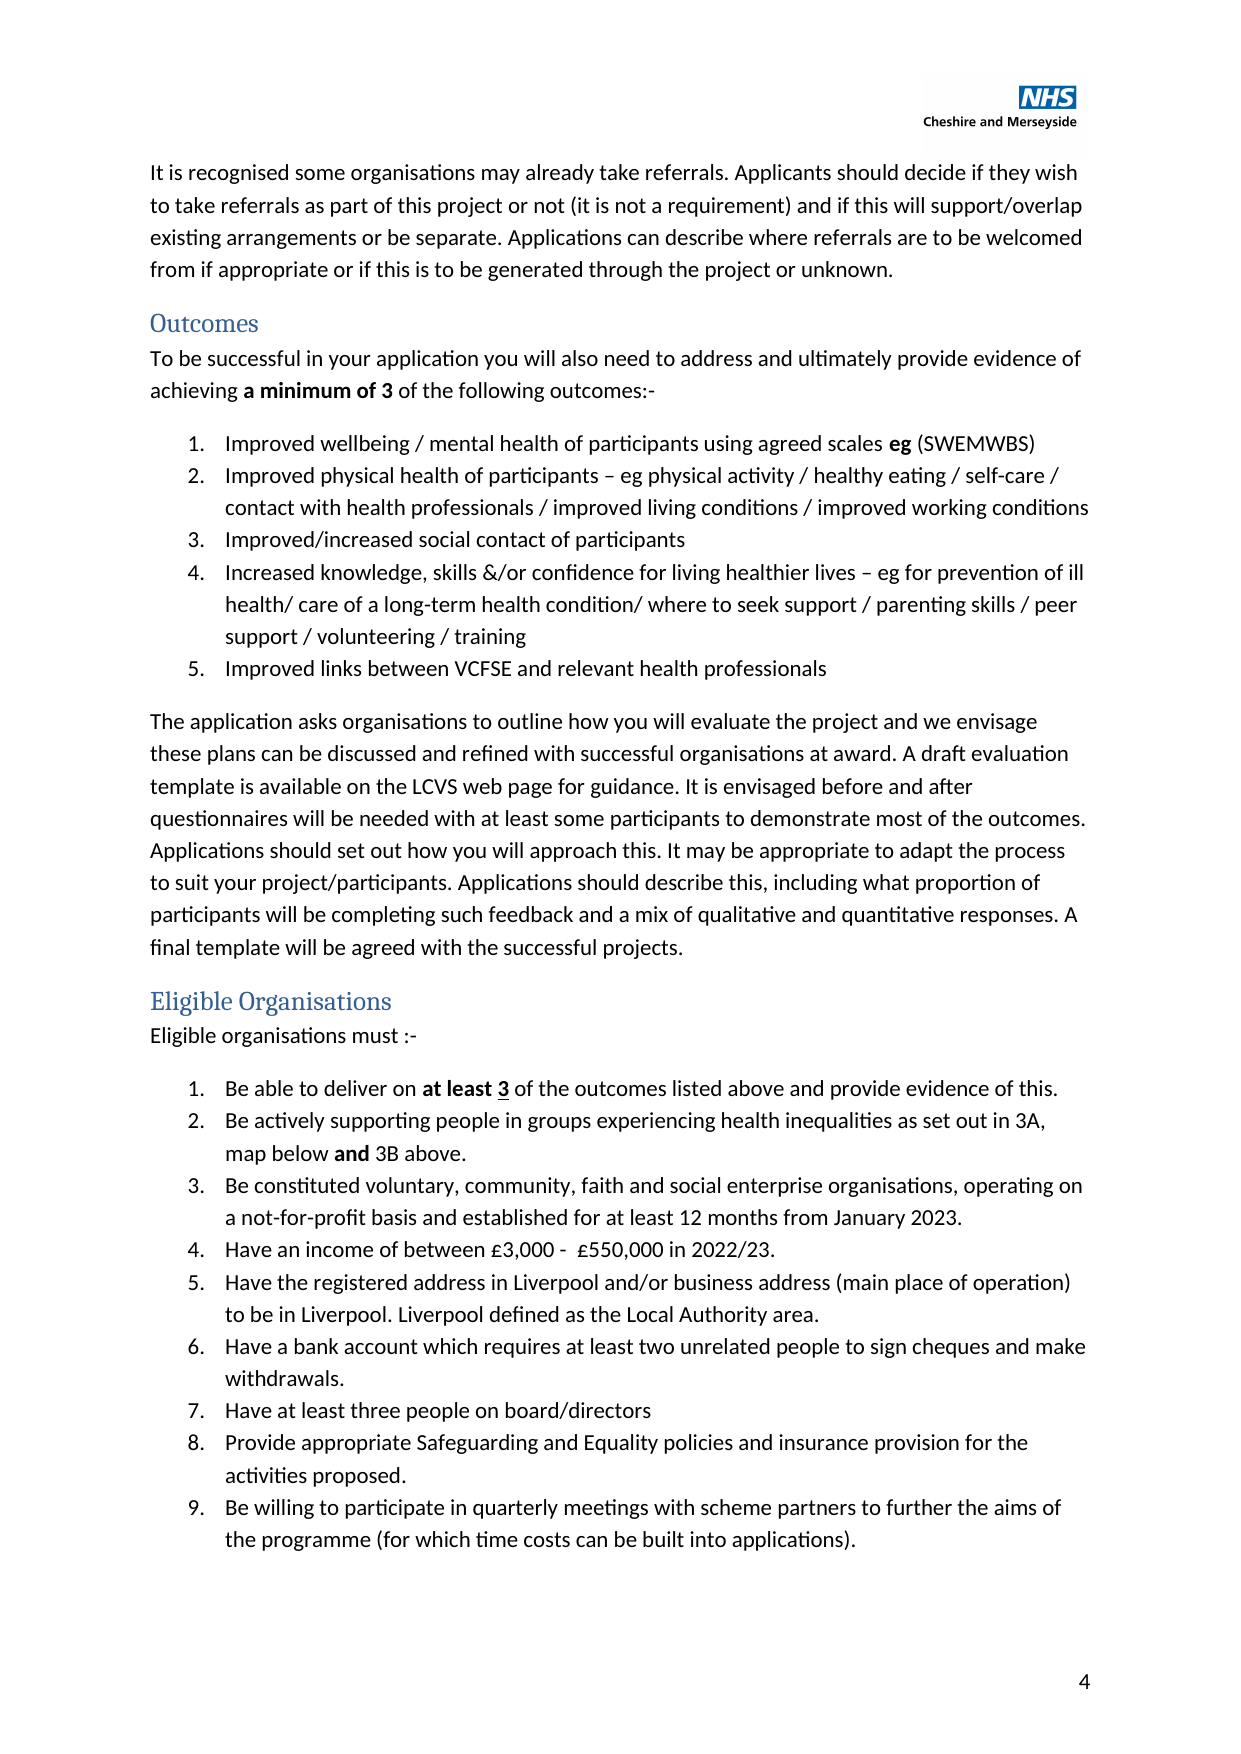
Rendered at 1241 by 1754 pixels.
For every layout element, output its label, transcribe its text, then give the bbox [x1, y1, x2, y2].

text It is recognised some organisations may already take referrals. Applicants should decide if they wish to take referrals as part of this project or not (it is not a requirement) and if this will support/overlap existing arrangements or be separate. Applications can describe where referrals are to be welcomed from if appropriate or if this is to be generated through the project or unknown. [150, 158, 1090, 283]
list Improved wellbeing / mental health of participants using agreed scales eg (SWEMWBS) [187, 429, 1090, 457]
list Improved/increased social contact of participants [187, 526, 1090, 554]
list Increased knowledge, skills &/or confidence for living healthier lives – eg for prevention of ill health/ care of a long-term health condition/ where to seek support / parenting skills / peer support / volunteering / training [187, 558, 1090, 650]
list Have a bank account which requires at least two unrelated people to sign cheques and make withdrawals. [187, 1332, 1090, 1392]
text Eligible organisations must :- [150, 1021, 1090, 1049]
text To be successful in your application you will also need to address and ultimately provide evidence of achieving a minimum of 3 of the following outcomes:- [150, 344, 1090, 404]
list Provide appropriate Safeguarding and Equality policies and insurance provision for the activities proposed. [187, 1428, 1090, 1489]
list Have the registered address in Liverpool and/or business address (main place of operation) to be in Liverpool. Liverpool defined as the Local Authority area. [187, 1268, 1090, 1328]
text The application asks organisations to outline how you will evaluate the project and we envisage these plans can be discussed and refined with successful organisations at award. A draft evaluation template is available on the LCVS web page for guidance. It is envisaged before and after questionnaires will be needed with at least some participants to demonstrate most of the outcomes. Applications should set out how you will approach this. It may be appropriate to adapt the process to suit your project/participants. Applications should describe this, including what proportion of participants will be completing such feedback and a mix of qualitative and quantitative responses. A final template will be agreed with the successful projects. [150, 707, 1090, 961]
list Be actively supporting people in groups experiencing health inequalities as set out in 3A, map below and 3B above. [187, 1107, 1090, 1167]
picture [922, 73, 1091, 159]
list Improved links between VCFSE and relevant health professionals [187, 654, 1090, 682]
list Be willing to participate in quarterly meetings with scheme partners to further the aims of the programme (for which time costs can be built into applications). [187, 1493, 1090, 1553]
list Have at least three people on board/directors [187, 1396, 1090, 1424]
list Be able to deliver on at least 3 of the outcomes listed above and provide evidence of this. [187, 1074, 1090, 1102]
list Have an income of between £3,000 - £550,000 in 2022/23. [187, 1235, 1090, 1263]
subtitle Outcomes [150, 308, 1090, 339]
list Be constituted voluntary, community, faith and social enterprise organisations, operating on a not-for-profit basis and established for at least 12 months from January 2023. [187, 1171, 1090, 1231]
subtitle Eligible Organisations [150, 986, 1090, 1017]
list Improved physical health of participants – eg physical activity / healthy eating / self-care / contact with health professionals / improved living conditions / improved working conditions [187, 461, 1090, 521]
